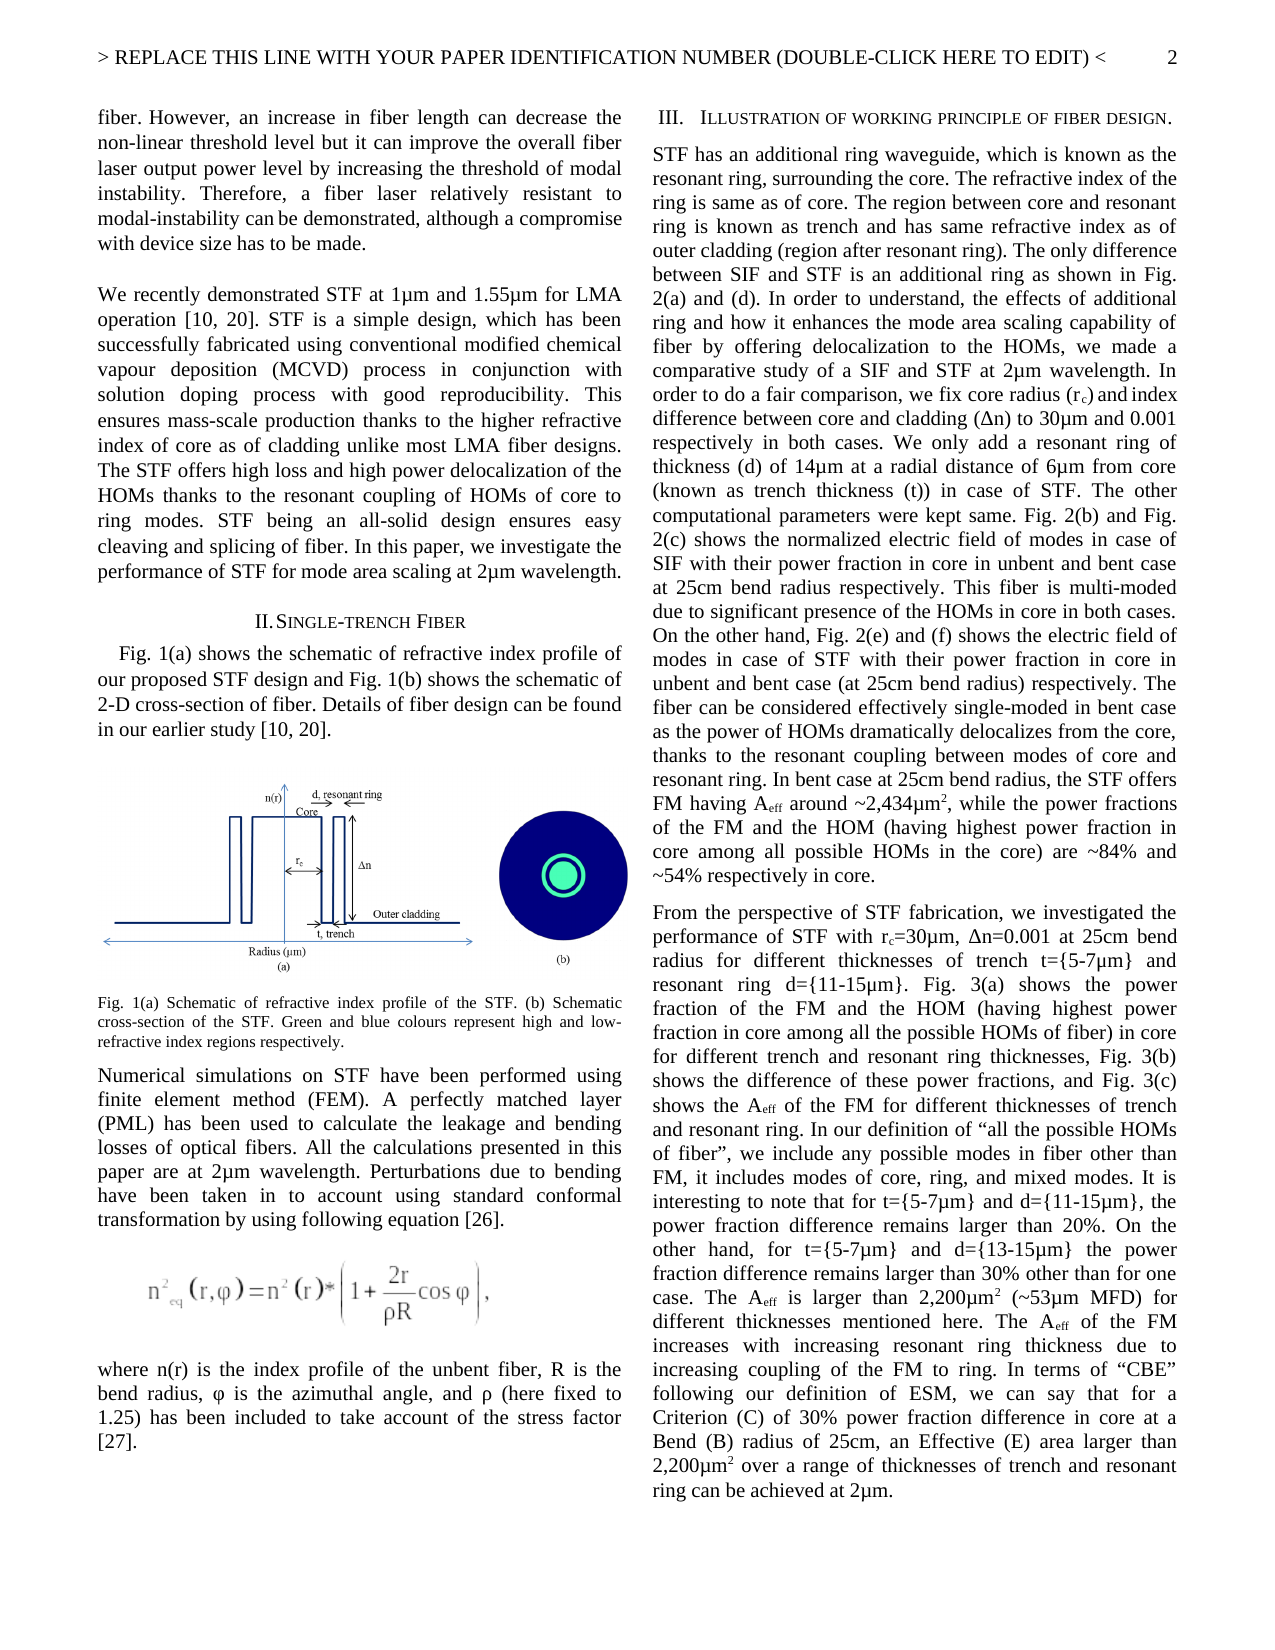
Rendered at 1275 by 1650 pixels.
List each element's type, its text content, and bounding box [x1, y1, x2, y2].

subtitle Illustration of working principle of fiber design. [652, 105, 1177, 129]
text Fig. 1(a) shows the schematic of refractive index profile of our proposed STF design and Fig. 1(b) shows the schematic of 2-D cross-section of fiber. Details of fiber design can be found in our earlier study [10, 20]. [97, 641, 622, 741]
text Fig. 1(a) Schematic of refractive index profile of the STF. (b) Schematic cross-section of the STF. Green and blue colours represent high and low-refractive index regions respectively. [97, 993, 622, 1051]
text We recently demonstrated STF at 1µm and 1.55µm for LMA operation [10, 20]. STF is a simple design, which has been successfully fabricated using conventional modified chemical vapour deposition (MCVD) process in conjunction with solution doping process with good reproducibility. This ensures mass-scale production thanks to the higher refractive index of core as of cladding unlike most LMA fiber designs. The STF offers high loss and high power delocalization of the HOMs thanks to the resonant coupling of HOMs of core to ring modes. STF being an all-solid design ensures easy cleaving and splicing of fiber. In this paper, we investigate the performance of STF for mode area scaling at 2µm wavelength. [97, 281, 622, 583]
picture [97, 767, 628, 980]
subtitle Single-trench Fiber [97, 609, 622, 633]
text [97, 105, 622, 255]
text From the perspective of STF fabrication, we investigated the performance of STF with rc=30µm, Δn=0.001 at 25cm bend radius for different thicknesses of trench t={5-7μm} and resonant ring d={11-15μm}. Fig. 3(a) shows the power fraction of the FM and the HOM (having highest power fraction in core among all the possible HOMs of fiber) in core for different trench and resonant ring thicknesses, Fig. 3(b) shows the difference of these power fractions, and Fig. 3(c) shows the Aeff of the FM for different thicknesses of trench and resonant ring. In our definition of “all the possible HOMs of fiber”, we include any possible modes in fiber other than FM, it includes modes of core, ring, and mixed modes. It is interesting to note that for t={5-7µm} and d={11-15µm}, the power fraction difference remains larger than 20%. On the other hand, for t={5-7µm} and d={13-15µm} the power fraction difference remains larger than 30% other than for one case. The Aeff is larger than 2,200µm2 (~53µm MFD) for different thicknesses mentioned here. The Aeff of the FM increases with increasing resonant ring thickness due to increasing coupling of the FM to ring. In terms of “CBE” following our definition of ESM, we can say that for a Criterion (C) of 30% power fraction difference in core at a Bend (B) radius of 25cm, an Effective (E) area larger than 2,200µm2 over a range of thicknesses of trench and resonant ring can be achieved at 2µm. [652, 900, 1177, 1502]
text Numerical simulations on STF have been performed using finite element method (FEM). A perfectly matched layer (PML) has been used to calculate the leakage and bending losses of optical fibers. All the calculations presented in this paper are at 2µm wavelength. Perturbations due to bending have been taken in to account using standard conformal transformation by using following equation [26]. [97, 1063, 622, 1231]
text STF has an additional ring waveguide, which is known as the resonant ring, surrounding the core. The refractive index of the ring is same as of core. The region between core and resonant ring is known as trench and has same refractive index as of outer cladding (region after resonant ring). The only difference between SIF and STF is an additional ring as shown in Fig. 2(a) and (d). In order to understand, the effects of additional ring and how it enhances the mode area scaling capability of fiber by offering delocalization to the HOMs, we made a comparative study of a SIF and STF at 2µm wavelength. In order to do a fair comparison, we fix core radius (rc) and index difference between core and cladding (Δn) to 30µm and 0.001 respectively in both cases. We only add a resonant ring of thickness (d) of 14µm at a radial distance of 6µm from core (known as trench thickness (t)) in case of STF. The other computational parameters were kept same. Fig. 2(b) and Fig. 2(c) shows the normalized electric field of modes in case of SIF with their power fraction in core in unbent and bent case at 25cm bend radius respectively. This fiber is multi-moded due to significant presence of the HOMs in core in both cases. On the other hand, Fig. 2(e) and (f) shows the electric field of modes in case of STF with their power fraction in core in unbent and bent case (at 25cm bend radius) respectively. The fiber can be considered effectively single-moded in bent case as the power of HOMs dramatically delocalizes from the core, thanks to the resonant coupling between modes of core and resonant ring. In bent case at 25cm bend radius, the STF offers FM having Aeff around ~2,434µm2, while the power fractions of the FM and the HOM (having highest power fraction in core among all possible HOMs in the core) are ~84% and ~54% respectively in core. [652, 142, 1177, 887]
text where n(r) is the index profile of the unbent fiber, R is the bend radius, φ is the azimuthal angle, and ρ (here fixed to 1.25) has been included to take account of the stress factor [27]. [97, 1357, 622, 1453]
